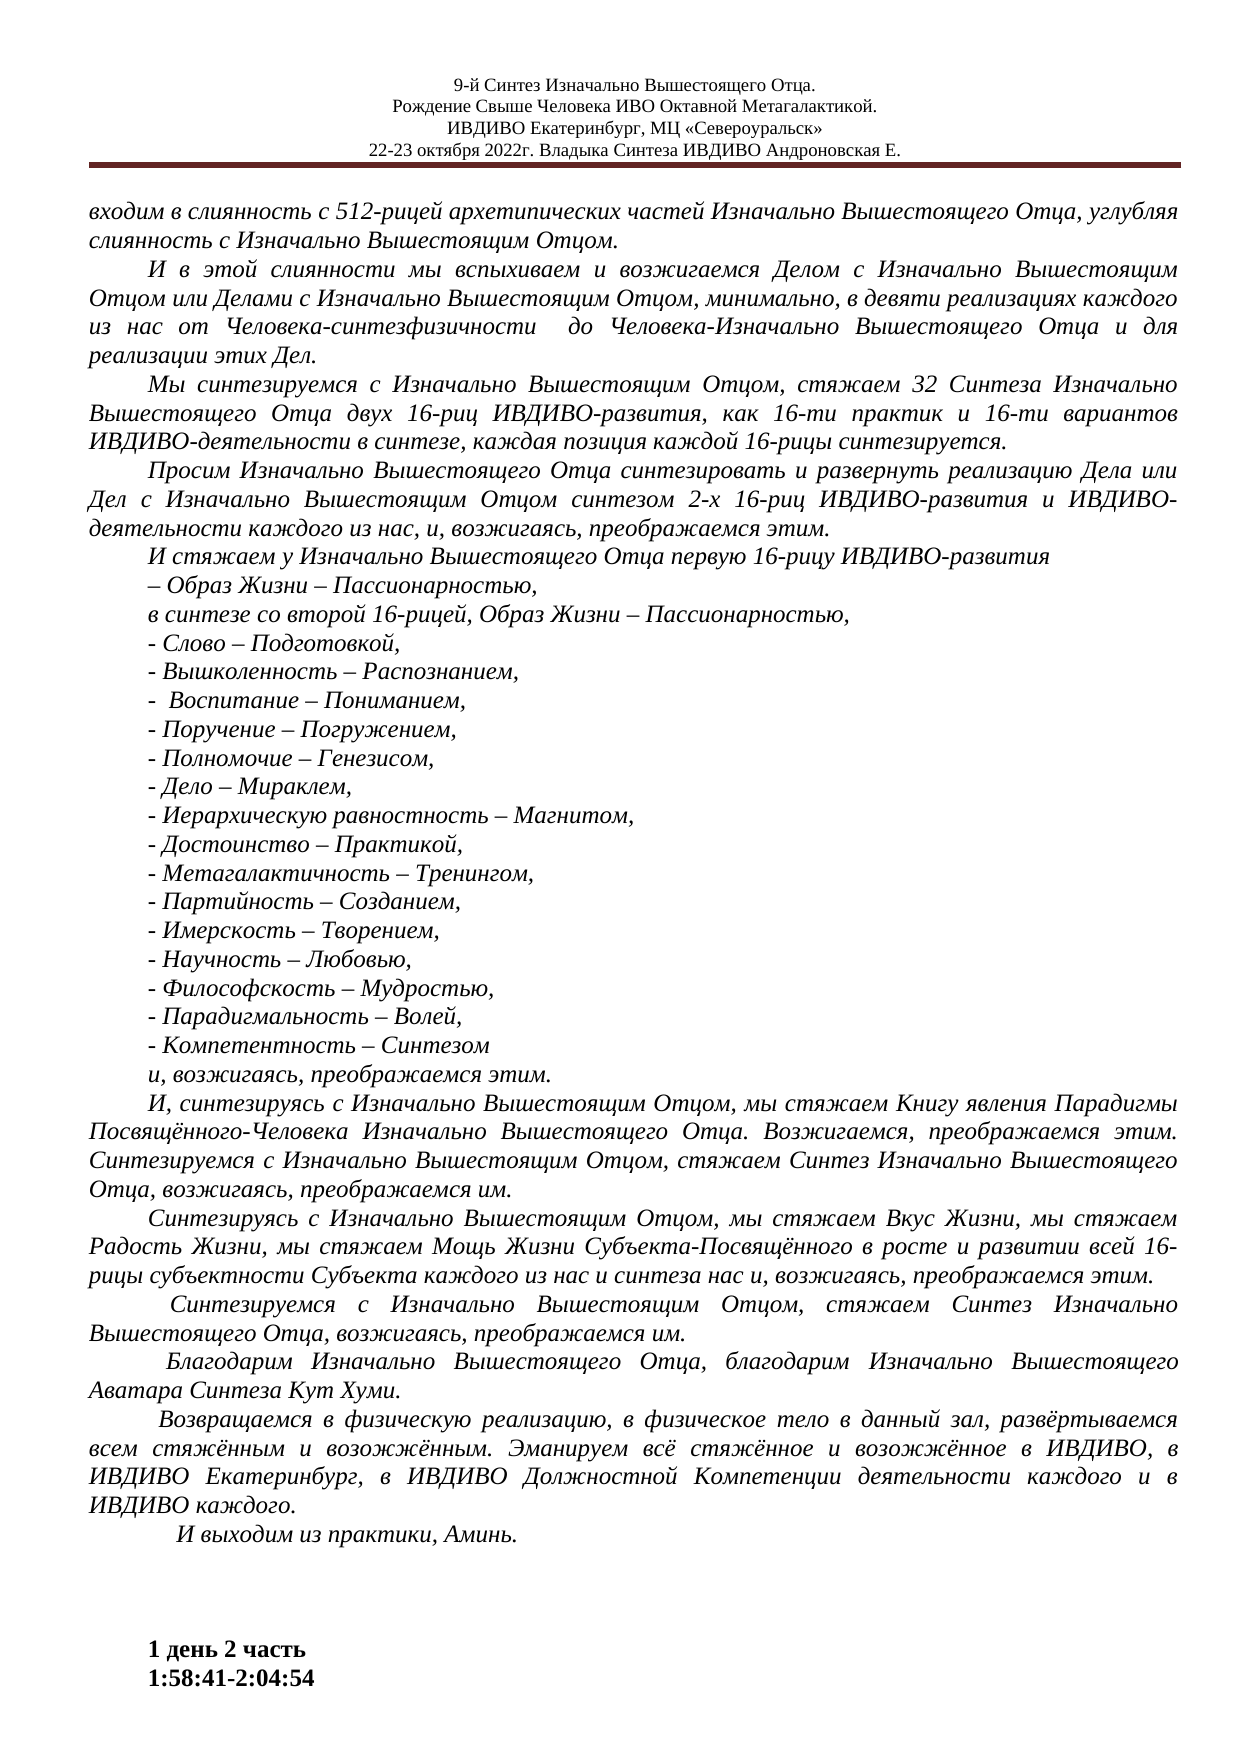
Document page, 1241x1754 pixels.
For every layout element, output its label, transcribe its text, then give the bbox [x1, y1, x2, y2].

text Синтезируясь с Изначально Вышестоящим Отцом, мы стяжаем Вкус Жизни, мы стяжаем Радость Жизни, мы стяжаем Мощь Жизни Субъекта-Посвящённого в росте и развитии всей 16-рицы субъектности Субъекта каждого из нас и синтеза нас и, возжигаясь, преображаемся этим. [89, 1203, 1181, 1289]
text - Научность – Любовью, [89, 944, 1181, 973]
text И стяжаем у Изначально Вышестоящего Отца первую 16-рицу ИВДИВО-развития [89, 541, 1181, 570]
text - Вышколенность – Распознанием, [89, 656, 1181, 685]
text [89, 196, 1181, 254]
text - Дело – Мираклем, [89, 771, 1181, 800]
text - Компетентность – Синтезом [89, 1030, 1181, 1059]
text - Партийность – Созданием, [89, 886, 1181, 915]
text - Иерархическую равностность – Магнитом, [89, 800, 1181, 829]
text 1:58:41-2:04:54 [89, 1663, 1181, 1691]
text - Воспитание – Пониманием, [89, 685, 1181, 714]
text - Метагалактичность – Тренингом, [89, 858, 1181, 886]
text - Парадигмальность – Волей, [89, 1001, 1181, 1030]
text Возвращаемся в физическую реализацию, в физическое тело в данный зал, развёртываемся всем стяжённым и возожжённым. Эманируем всё стяжённое и возожжённое в ИВДИВО, в ИВДИВО Екатеринбург, в ИВДИВО Должностной Компетенции деятельности каждого и в ИВДИВО каждого. [89, 1404, 1181, 1519]
text Просим Изначально Вышестоящего Отца синтезировать и развернуть реализацию Дела или Дел с Изначально Вышестоящим Отцом синтезом 2-х 16-риц ИВДИВО-развития и ИВДИВО-деятельности каждого из нас, и, возжигаясь, преображаемся этим. [89, 455, 1181, 541]
text - Слово – Подготовкой, [89, 628, 1181, 656]
text - Имерскость – Творением, [89, 915, 1181, 944]
text 1 день 2 часть [89, 1634, 1181, 1663]
text – Образ Жизни – Пассионарностью, [89, 570, 1181, 599]
text И выходим из практики, Аминь. [89, 1519, 1181, 1548]
text - Философскость – Мудростью, [89, 973, 1181, 1001]
text в синтезе со второй 16-рицей, Образ Жизни – Пассионарностью, [89, 599, 1181, 628]
text и, возжигаясь, преображаемся этим. [89, 1059, 1181, 1088]
text - Поручение – Погружением, [89, 714, 1181, 743]
text Мы синтезируемся с Изначально Вышестоящим Отцом, стяжаем 32 Синтеза Изначально Вышестоящего Отца двух 16-риц ИВДИВО-развития, как 16-ти практик и 16-ти вариантов ИВДИВО-деятельности в синтезе, каждая позиция каждой 16-рицы синтезируется. [89, 369, 1181, 455]
text Синтезируемся с Изначально Вышестоящим Отцом, стяжаем Синтез Изначально Вышестоящего Отца, возжигаясь, преображаемся им. [89, 1289, 1181, 1346]
text И, синтезируясь с Изначально Вышестоящим Отцом, мы стяжаем Книгу явления Парадигмы Посвящённого-Человека Изначально Вышестоящего Отца. Возжигаемся, преображаемся этим. Синтезируемся с Изначально Вышестоящим Отцом, стяжаем Синтез Изначально Вышестоящего Отца, возжигаясь, преображаемся им. [89, 1088, 1181, 1203]
text И в этой слиянности мы вспыхиваем и возжигаемся Делом с Изначально Вышестоящим Отцом или Делами с Изначально Вышестоящим Отцом, минимально, в девяти реализациях каждого из нас от Человека-синтезфизичности до Человека-Изначально Вышестоящего Отца и для реализации этих Дел. [89, 254, 1181, 369]
text Благодарим Изначально Вышестоящего Отца, благодарим Изначально Вышестоящего Аватара Синтеза Кут Хуми. [89, 1346, 1181, 1404]
text - Достоинство – Практикой, [89, 829, 1181, 858]
text - Полномочие – Генезисом, [89, 743, 1181, 771]
